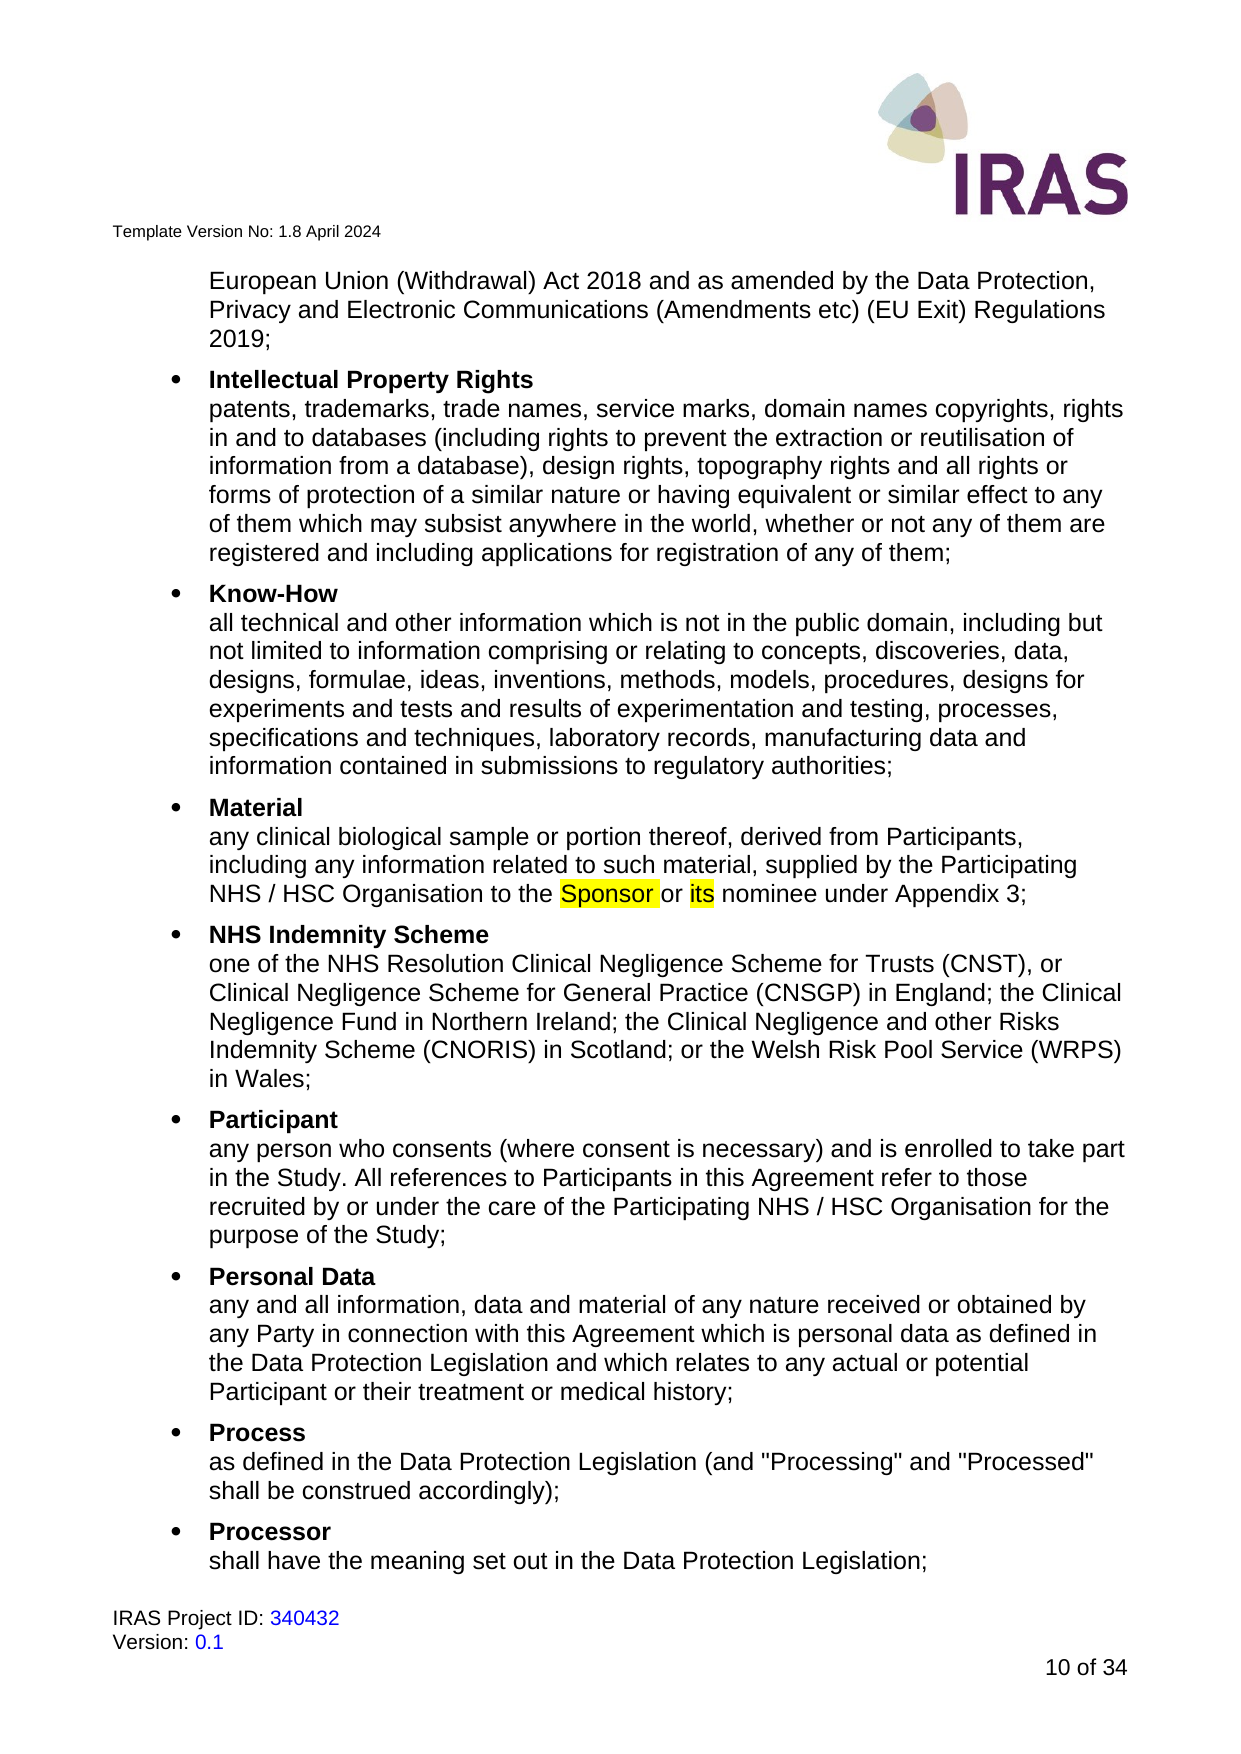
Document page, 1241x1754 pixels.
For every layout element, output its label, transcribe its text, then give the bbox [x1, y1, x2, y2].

list NHS Indemnity Scheme one of the NHS Resolution Clinical Negligence Scheme for Trusts (CNST), or Clinical Negligence Scheme for General Practice (CNSGP) in England; the Clinical Negligence Fund in Northern Ireland; the Clinical Negligence and other Risks Indemnity Scheme (CNORIS) in Scotland; or the Welsh Risk Pool Service (WRPS) in Wales; [172, 920, 1128, 1093]
picture [878, 73, 1128, 222]
list Personal Data any and all information, data and material of any nature received or obtained by any Party in connection with this Agreement which is personal data as defined in the Data Protection Legislation and which relates to any actual or potential Participant or their treatment or medical history; [172, 1262, 1128, 1406]
list Processor shall have the meaning set out in the Data Protection Legislation; [172, 1517, 1128, 1574]
list Process as defined in the Data Protection Legislation (and "Processing" and "Processed" shall be construed accordingly); [172, 1418, 1128, 1504]
list Know-How all technical and other information which is not in the public domain, including but not limited to information comprising or relating to concepts, discoveries, data, designs, formulae, ideas, inventions, methods, models, procedures, designs for experiments and tests and results of experimentation and testing, processes, specifications and techniques, laboratory records, manufacturing data and information contained in submissions to regulatory authorities; [172, 579, 1128, 780]
list Material any clinical biological sample or portion thereof, derived from Participants, including any information related to such material, supplied by the Participating NHS / HSC Organisation to the Sponsor or its nominee under Appendix 3; [172, 793, 1128, 908]
list Intellectual Property Rights patents, trademarks, trade names, service marks, domain names copyrights, rights in and to databases (including rights to prevent the extraction or reutilisation of information from a database), design rights, topography rights and all rights or forms of protection of a similar nature or having equivalent or similar effect to any of them which may subsist anywhere in the world, whether or not any of them are registered and including applications for registration of any of them; [172, 365, 1128, 566]
list Participant any person who consents (where consent is necessary) and is enrolled to take part in the Study. All references to Participants in this Agreement refer to those recruited by or under the care of the Participating NHS / HSC Organisation for the purpose of the Study; [172, 1105, 1128, 1249]
